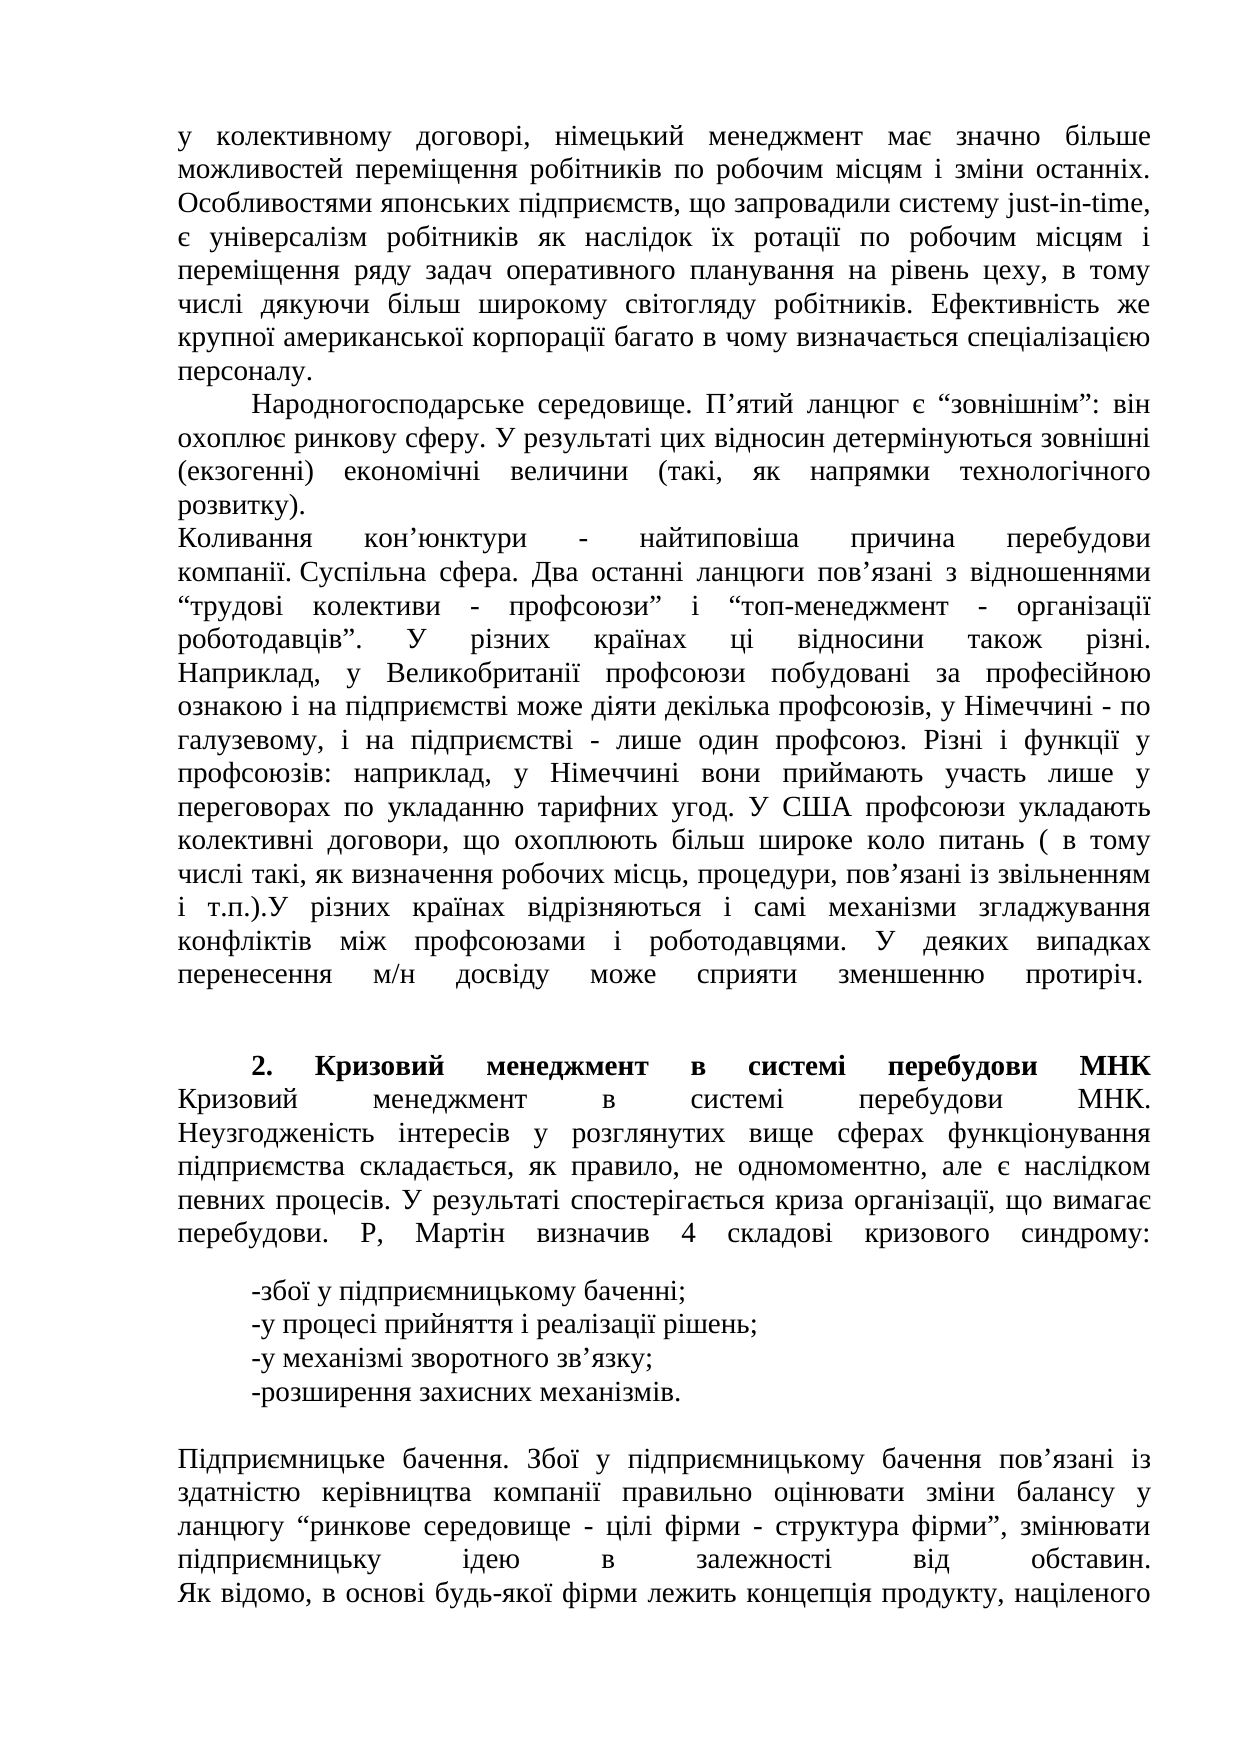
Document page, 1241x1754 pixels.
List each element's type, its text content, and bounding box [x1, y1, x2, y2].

text -у механізмі зворотного зв’язку; [177, 1340, 1152, 1374]
text -розширення захисних механізмів. [177, 1374, 1152, 1407]
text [177, 1407, 1152, 1608]
text -у процесі прийняття і реалізації рішень; [177, 1307, 1152, 1340]
text 2. Кризовий менеджмент в системі перебудови МНК Кризовий менеджмент в системі перебудови МНК. Неузгодженість інтересів у розглянутих вище сферах функціонування підприємства складається, як правило, не одномоментно, але є наслідком певних процесів. У результаті спостерігається криза організації, що вимагає перебудови. Р, Мартін визначив 4 складові кризового синдрому: [177, 1048, 1152, 1273]
text -збої у підприємницькому баченні; [177, 1273, 1152, 1307]
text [177, 118, 1152, 386]
text Народногосподарське середовище. П’ятий ланцюг є “зовнішнім”: він охоплює ринкову сферу. У результаті цих відносин детермінуються зовнішні (екзогенні) економічні величини (такі, як напрямки технологічного розвитку). Коливання кон’юнктури - найтиповіша причина перебудови компанії. Суспільна сфера. Два останні ланцюги пов’язані з відношеннями “трудові колективи - профсоюзи” і “топ-менеджмент - організації роботодавців”. У різних країнах ці відносини також різні. Наприклад, у Великобританії профсоюзи побудовані за професійною ознакою і на підприємстві може діяти декілька профсоюзів, у Німеччині - по галузевому, і на підприємстві - лише один профсоюз. Різні і функції у профсоюзів: наприклад, у Німеччині вони приймають участь лише у переговорах по укладанню тарифних угод. У США профсоюзи укладають колективні договори, що охоплюють більш широке коло питань ( в тому числі такі, як визначення робочих місць, процедури, пов’язані із звільненням і т.п.).У різних країнах відрізняються і самі механізми згладжування конфліктів між профсоюзами і роботодавцями. У деяких випадках перенесення м/н досвіду може сприяти зменшенню протиріч. [177, 386, 1152, 1014]
